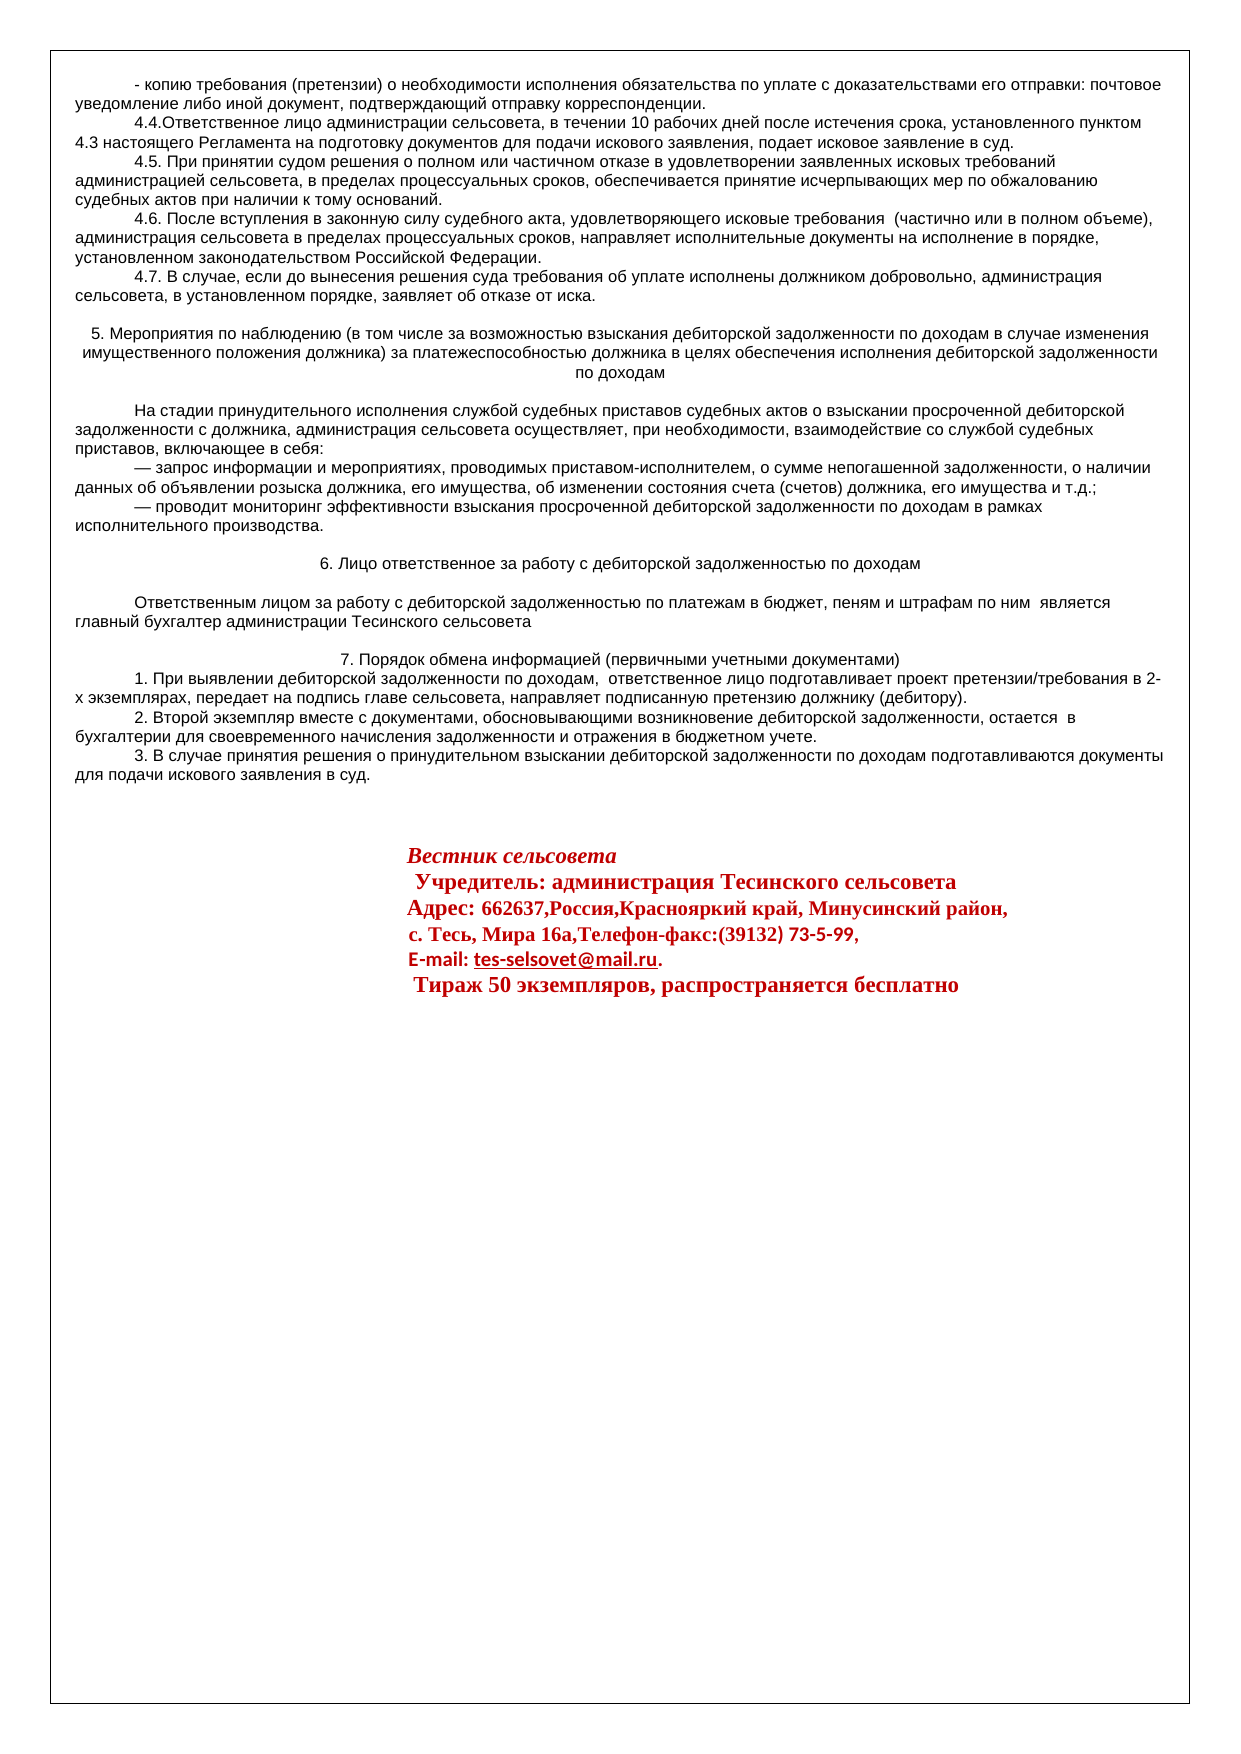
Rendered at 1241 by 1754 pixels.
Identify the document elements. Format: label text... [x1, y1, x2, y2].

text 6. Лицо ответственное за работу с дебиторской задолженностью по доходам [75, 554, 1165, 573]
text — запрос информации и мероприятиях, проводимых приставом-исполнителем, о сумме непогашенной задолженности, о наличии данных об объявлении розыска должника, его имущества, об изменении состояния счета (счетов) должника, его имущества и т.д.; [75, 458, 1165, 497]
text 4.5. При принятии судом решения о полном или частичном отказе в удовлетворении заявленных исковых требований администрацией сельсовета, в пределах процессуальных сроков, обеспечивается принятие исчерпывающих мер по обжалованию судебных актов при наличии к тому оснований. [75, 152, 1165, 209]
text 7. Порядок обмена информацией (первичными учетными документами) [75, 650, 1165, 669]
text - копию требования (претензии) о необходимости исполнения обязательства по уплате с доказательствами его отправки: почтовое уведомление либо иной документ, подтверждающий отправку корреспонденции. [75, 75, 1165, 113]
text 2. Второй экземпляр вместе с документами, обосновывающими возникновение дебиторской задолженности, остается в бухгалтерии для своевременного начисления задолженности и отражения в бюджетном учете. [75, 707, 1165, 746]
text 1. При выявлении дебиторской задолженности по доходам, ответственное лицо подготавливает проект претензии/требования в 2-х экземплярах, передает на подпись главе сельсовета, направляет подписанную претензию должнику (дебитору). [75, 669, 1165, 707]
text с. Тесь, Мира 16а,Телефон-факс:(39132) 73-5-99, [75, 921, 1165, 946]
text Ответственным лицом за работу с дебиторской задолженностью по платежам в бюджет, пеням и штрафам по ним является главный бухгалтер администрации Тесинского сельсовета [75, 592, 1165, 631]
text Вестник сельсовета [75, 842, 1165, 868]
text Тираж 50 экземпляров, распространяется бесплатно [75, 972, 1165, 998]
text На стадии принудительного исполнения службой судебных приставов судебных актов о взыскании просроченной дебиторской задолженности с должника, администрация сельсовета осуществляет, при необходимости, взаимодействие со службой судебных приставов, включающее в себя: [75, 401, 1165, 458]
text 4.4.Ответственное лицо администрации сельсовета, в течении 10 рабочих дней после истечения срока, установленного пунктом 4.3 настоящего Регламента на подготовку документов для подачи искового заявления, подает исковое заявление в суд. [75, 113, 1165, 152]
text 4.7. В случае, если до вынесения решения суда требования об уплате исполнены должником добровольно, администрация сельсовета, в установленном порядке, заявляет об отказе от иска. [75, 267, 1165, 305]
text Учредитель: администрация Тесинского сельсовета [75, 868, 1165, 894]
text 3. В случае принятия решения о принудительном взыскании дебиторской задолженности по доходам подготавливаются документы для подачи искового заявления в суд. [75, 746, 1165, 784]
text Адрес: 662637,Россия,Краснояркий край, Минусинский район, [75, 894, 1165, 921]
text 4.6. После вступления в законную силу судебного акта, удовлетворяющего исковые требования (частично или в полном объеме), администрация сельсовета в пределах процессуальных сроков, направляет исполнительные документы на исполнение в порядке, установленном законодательством Российской Федерации. [75, 209, 1165, 267]
text — проводит мониторинг эффективности взыскания просроченной дебиторской задолженности по доходам в рамках исполнительного производства. [75, 497, 1165, 535]
text 5. Мероприятия по наблюдению (в том числе за возможностью взыскания дебиторской задолженности по доходам в случае изменения имущественного положения должника) за платежеспособностью должника в целях обеспечения исполнения дебиторской задолженности по доходам [75, 324, 1165, 382]
text Е-mail: tes-selsovet@mail.ru. [75, 946, 1165, 972]
